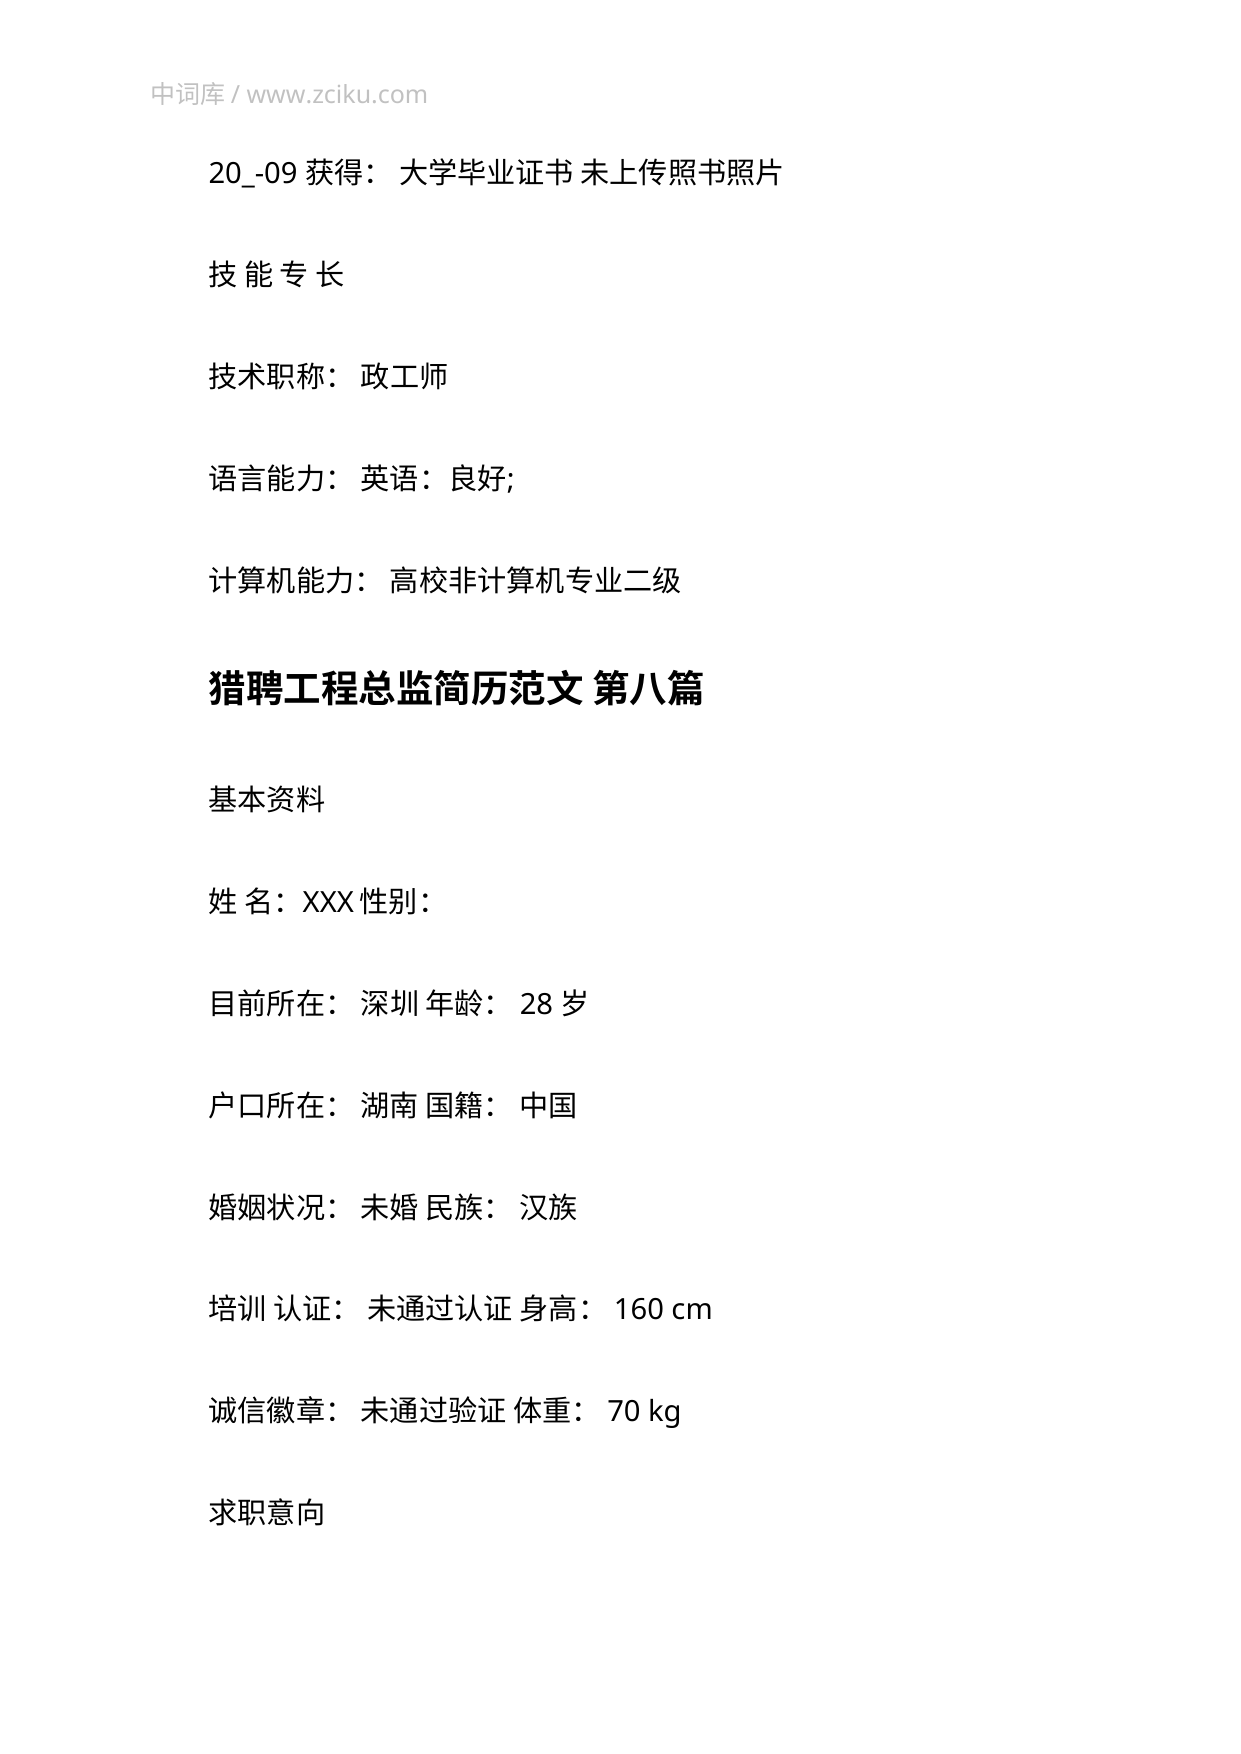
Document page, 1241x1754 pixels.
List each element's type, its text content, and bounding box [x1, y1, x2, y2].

text 20_-09 获得： 大学毕业证书 未上传照书照片 [150, 150, 1090, 192]
text 诚信徽章： 未通过验证 体重： 70 kg [150, 1388, 1090, 1430]
text 婚姻状况： 未婚 民族： 汉族 [150, 1184, 1090, 1226]
text 技 能 专 长 [150, 252, 1090, 294]
text 计算机能力： 高校非计算机专业二级 [150, 557, 1090, 600]
text 基本资料 [150, 777, 1090, 819]
text 培训 认证： 未通过认证 身高： 160 cm [150, 1286, 1090, 1328]
text 猎聘工程总监简历范文 第八篇 [150, 659, 1090, 713]
text 目前所在： 深圳 年龄： 28 岁 [150, 980, 1090, 1023]
text 姓 名：XXX性别： [150, 878, 1090, 921]
text 语言能力： 英语：良好; [150, 456, 1090, 498]
text 技术职称： 政工师 [150, 354, 1090, 396]
text 户口所在： 湖南 国籍： 中国 [150, 1082, 1090, 1125]
text 求职意向 [150, 1490, 1090, 1532]
